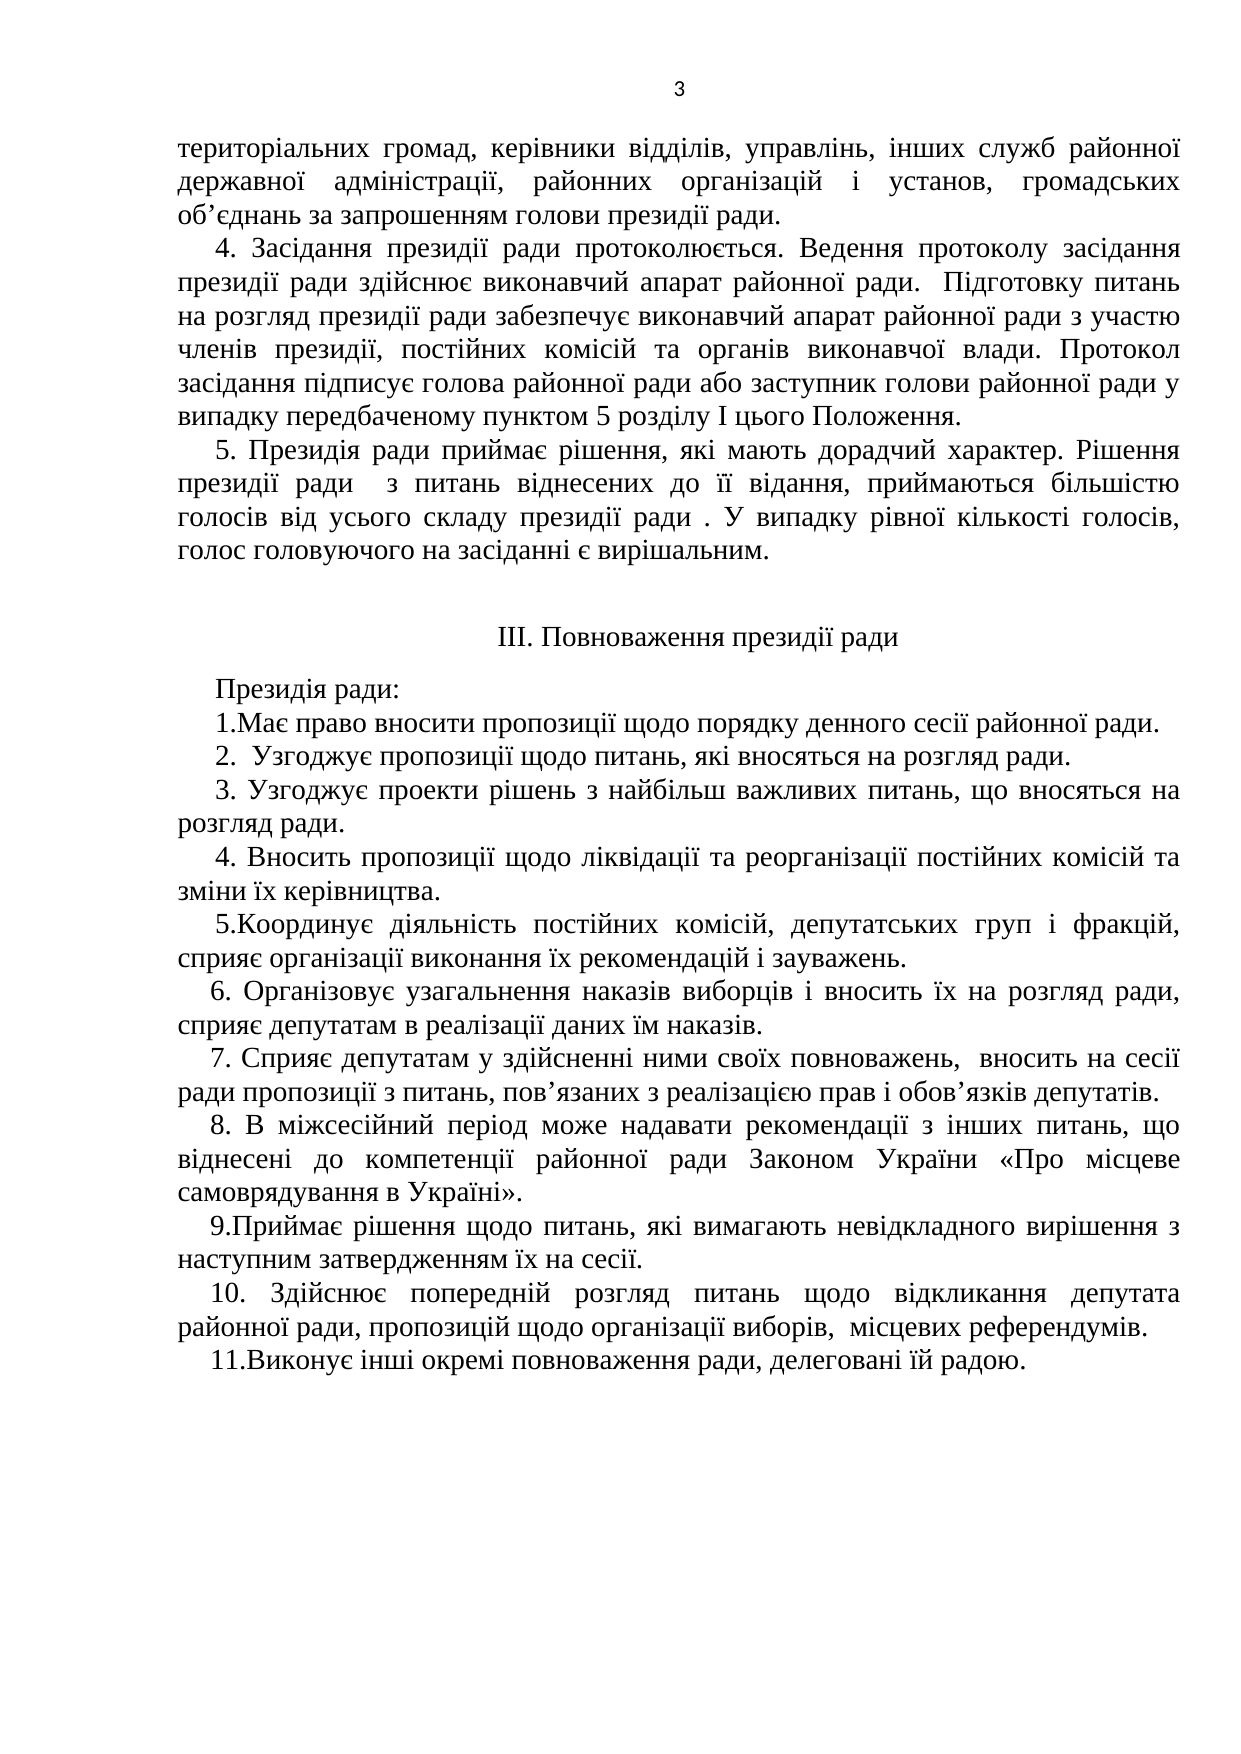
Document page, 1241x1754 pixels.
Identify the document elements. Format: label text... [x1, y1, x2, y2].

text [177, 130, 1181, 231]
text 5.Координує діяльність постійних комісій, депутатських груп і фракцій, сприяє організації виконання їх рекомендацій і зауважень. [177, 906, 1181, 973]
text 9.Приймає рішення щодо питань, які вимагають невідкладного вирішення з наступним затвердженням їх на сесії. [177, 1208, 1181, 1275]
text 3. Узгоджує проекти рішень з найбільш важливих питань, що вносяться на розгляд ради. [177, 772, 1181, 839]
text 4. Вносить пропозиції щодо ліквідації та реорганізації постійних комісій та зміни їх керівництва. [177, 839, 1181, 906]
text ІІІ. Повноваження президії ради [215, 619, 1181, 652]
text 7. Сприяє депутатам у здійсненні ними своїх повноважень, вносить на сесії ради пропозиції з питань, пов’язаних з реалізацією прав і обов’язків депутатів. [177, 1040, 1181, 1107]
text 1.Має право вносити пропозиції щодо порядку денного сесії районної ради. [177, 705, 1181, 738]
text 5. Президія ради приймає рішення, які мають дорадчий характер. Рішення президії ради з питань віднесених до її відання, приймаються більшістю голосів від усього складу президії ради . У випадку рівної кількості голосів, голос головуючого на засіданні є вирішальним. [177, 432, 1181, 566]
text 6. Організовує узагальнення наказів виборців і вносить їх на розгляд ради, сприяє депутатам в реалізації даних їм наказів. [177, 973, 1181, 1040]
text 2. Узгоджує пропозиції щодо питань, які вносяться на розгляд ради. [177, 738, 1181, 772]
text Президія ради: [215, 671, 1181, 705]
text 8. В міжсесійний період може надавати рекомендації з інших питань, що віднесені до компетенції районної ради Законом України «Про місцеве самоврядування в Україні». [177, 1107, 1181, 1208]
text 11.Виконує інші окремі повноваження ради, делеговані їй радою. [177, 1342, 1181, 1376]
text 4. Засідання президії ради протоколюється. Ведення протоколу засідання президії ради здійснює виконавчий апарат районної ради. Підготовку питань на розгляд президії ради забезпечує виконавчий апарат районної ради з участю членів президії, постійних комісій та органів виконавчої влади. Протокол засідання підписує голова районної ради або заступник голови районної ради у випадку передбаченому пунктом 5 розділу І цього Положення. [177, 231, 1181, 432]
text 10. Здійснює попередній розгляд питань щодо відкликання депутата районної ради, пропозицій щодо організації виборів, місцевих референдумів. [177, 1275, 1181, 1342]
